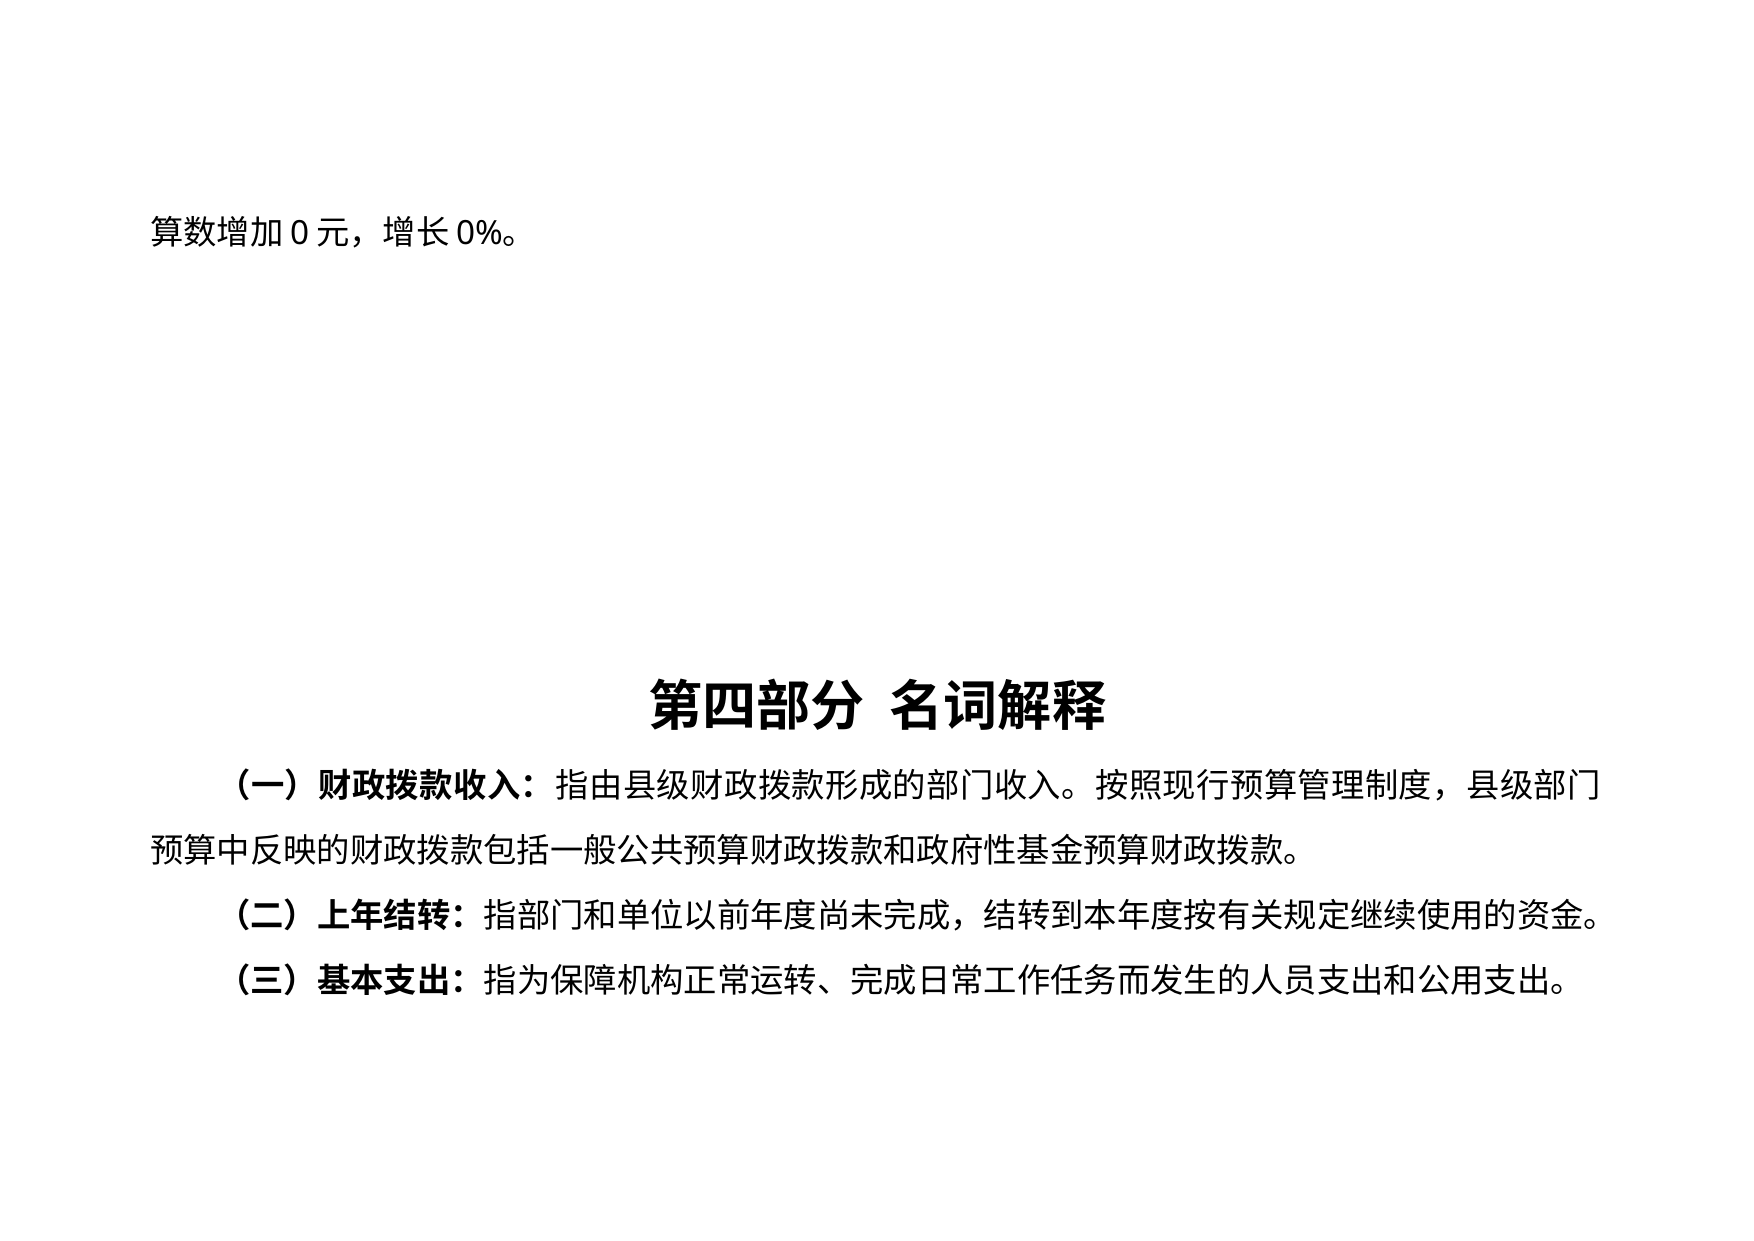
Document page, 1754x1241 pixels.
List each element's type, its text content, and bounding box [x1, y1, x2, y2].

text （三）基本支出：指为保障机构正常运转、完成日常工作任务而发生的人员支出和公用支出。 [150, 945, 1604, 1010]
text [150, 198, 1604, 263]
text （二）上年结转：指部门和单位以前年度尚未完成，结转到本年度按有关规定继续使用的资金。 [150, 880, 1604, 945]
text （一）财政拨款收入：指由县级财政拨款形成的部门收入。按照现行预算管理制度，县级部门预算中反映的财政拨款包括一般公共预算财政拨款和政府性基金预算财政拨款。 [150, 750, 1604, 880]
text 第四部分 名词解释 [150, 653, 1604, 750]
